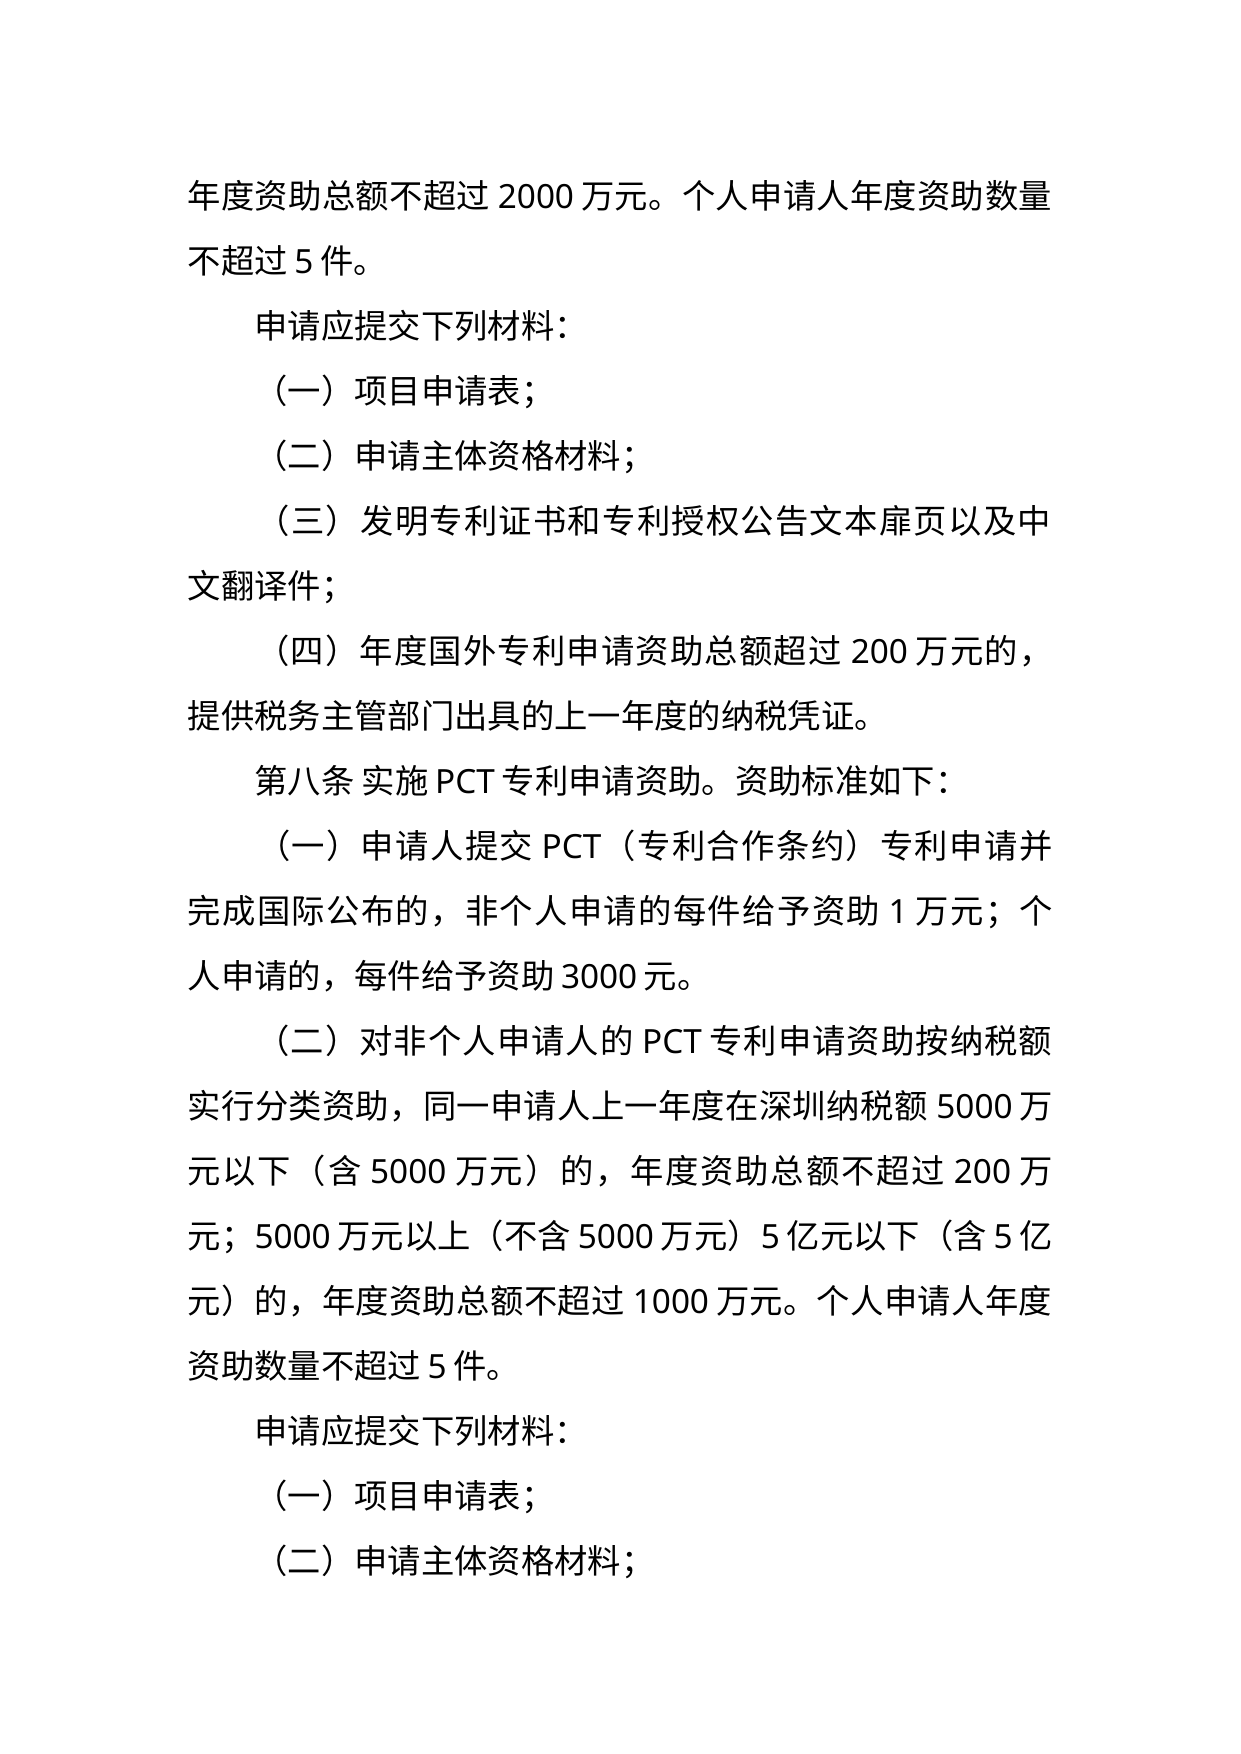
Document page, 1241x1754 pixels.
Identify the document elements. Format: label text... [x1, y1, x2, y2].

text （三）发明专利证书和专利授权公告文本扉页以及中文翻译件； [187, 487, 1053, 617]
text （一）项目申请表； [187, 357, 1053, 422]
text 申请应提交下列材料： [187, 1397, 1053, 1462]
text （一）申请人提交PCT（专利合作条约）专利申请并完成国际公布的，非个人申请的每件给予资助1万元；个人申请的，每件给予资助3000元。 [187, 812, 1053, 1007]
text （二）对非个人申请人的PCT专利申请资助按纳税额实行分类资助，同一申请人上一年度在深圳纳税额5000万元以下（含5000万元）的，年度资助总额不超过200万元；5000万元以上（不含5000万元）5亿元以下（含5亿元）的，年度资助总额不超过1000万元。个人申请人年度资助数量不超过5件。 [187, 1007, 1053, 1397]
text （二）申请主体资格材料； [187, 1527, 1053, 1592]
text （一）项目申请表； [187, 1462, 1053, 1527]
text 申请应提交下列材料： [187, 292, 1053, 357]
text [187, 162, 1053, 292]
text （四）年度国外专利申请资助总额超过200万元的，提供税务主管部门出具的上一年度的纳税凭证。 [187, 617, 1053, 747]
text 第八条 实施PCT专利申请资助。资助标准如下： [187, 747, 1053, 812]
text （二）申请主体资格材料； [187, 422, 1053, 487]
